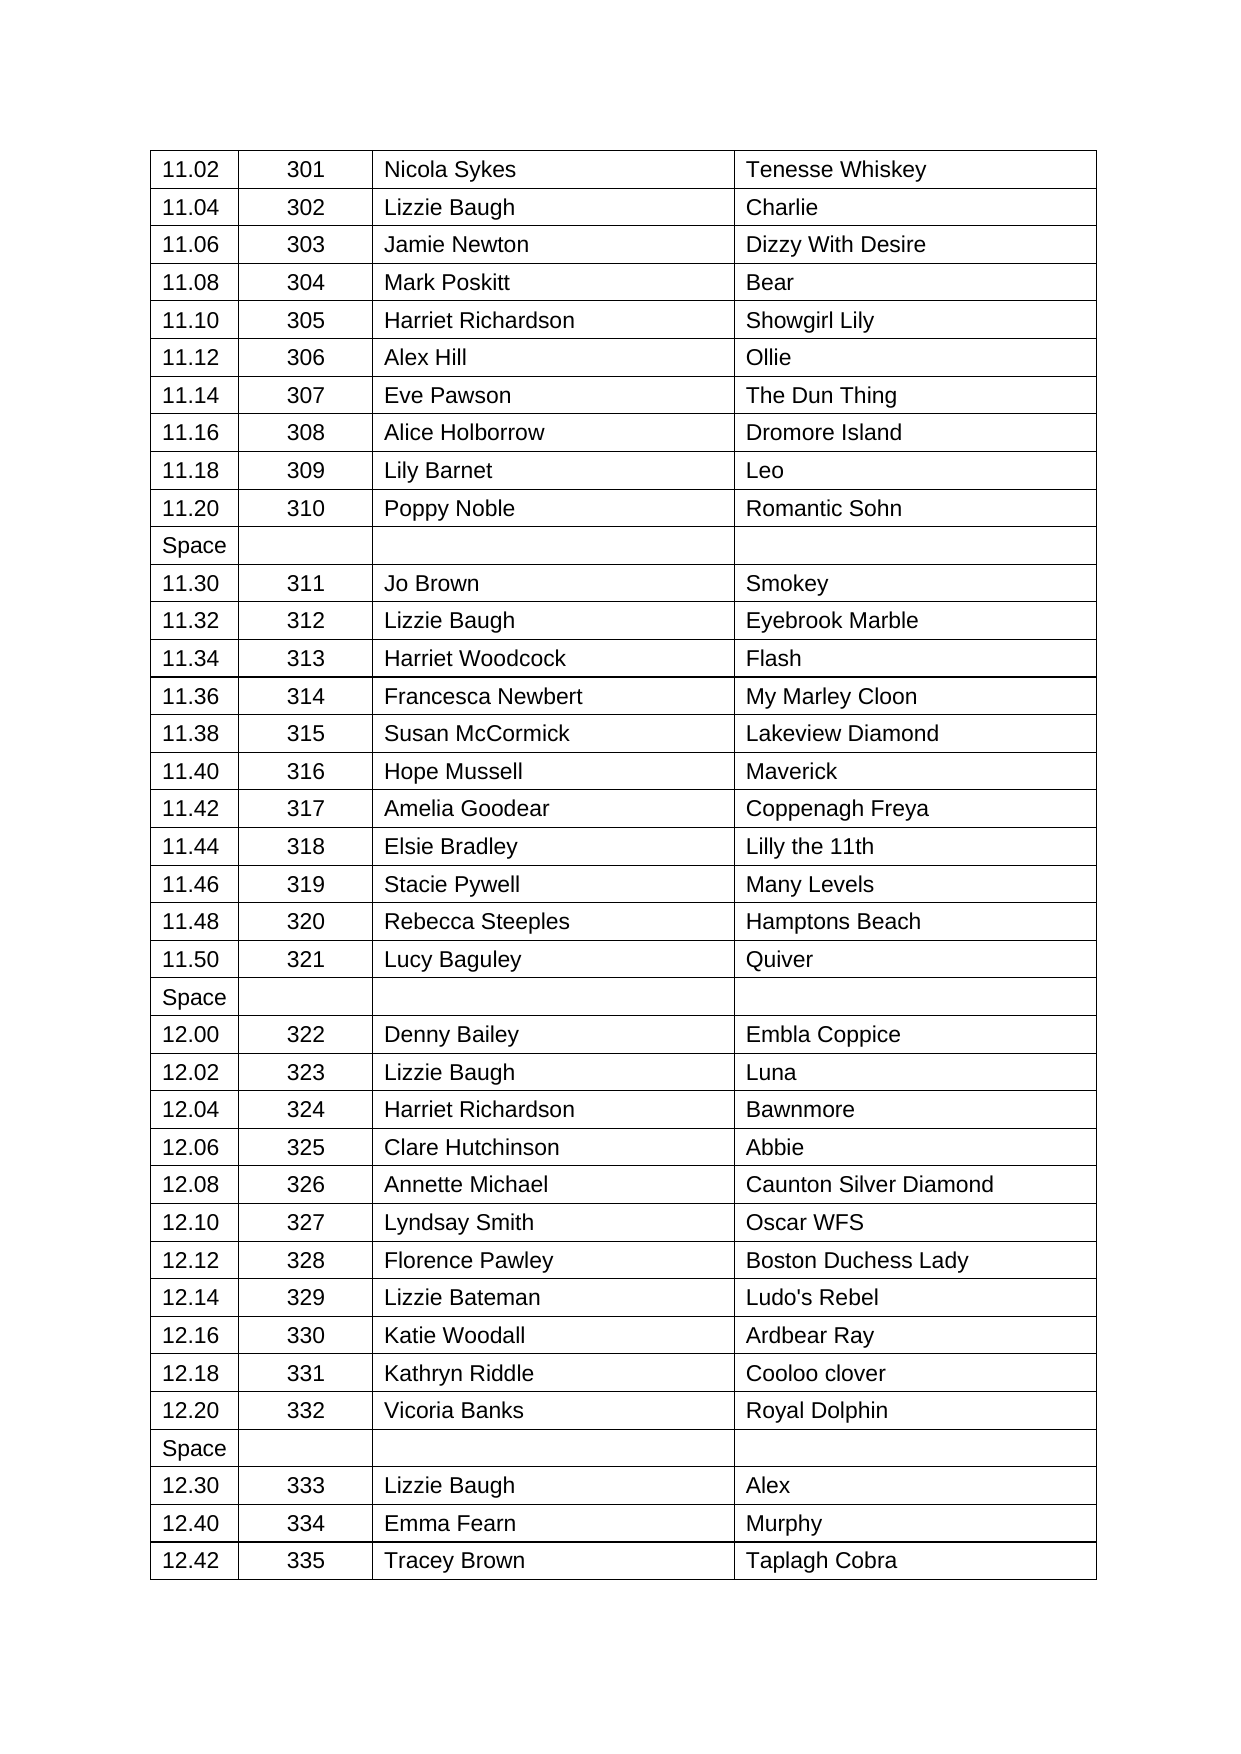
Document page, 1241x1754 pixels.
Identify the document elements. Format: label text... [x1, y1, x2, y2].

table_cell 11.14 [151, 377, 238, 413]
table_cell Luna [735, 1054, 1096, 1090]
table_cell 328 [239, 1242, 372, 1278]
table_cell 12.08 [151, 1166, 238, 1203]
table_cell Lizzie Baugh [373, 1054, 734, 1090]
table_cell 12.14 [151, 1279, 238, 1316]
table_cell Francesca Newbert [373, 678, 734, 714]
table_cell 310 [239, 490, 372, 526]
table_cell 333 [239, 1467, 372, 1504]
table_cell Romantic Sohn [735, 490, 1096, 526]
table_cell Denny Bailey [373, 1016, 734, 1052]
table_cell 302 [239, 189, 372, 225]
table_cell 305 [239, 301, 372, 338]
table_cell Stacie Pywell [373, 866, 734, 902]
table_cell 11.18 [151, 452, 238, 488]
table_cell Tenesse Whiskey [735, 151, 1096, 188]
table_cell 321 [239, 941, 372, 977]
table_cell 12.18 [151, 1354, 238, 1391]
table_cell Bear [735, 264, 1096, 300]
table_cell Harriet Richardson [373, 301, 734, 338]
table_cell Rebecca Steeples [373, 903, 734, 940]
table_cell Harriet Woodcock [373, 640, 734, 676]
table_cell 319 [239, 866, 372, 902]
table_cell 313 [239, 640, 372, 676]
table_cell Florence Pawley [373, 1242, 734, 1278]
table_cell Jo Brown [373, 565, 734, 601]
table_cell Space [151, 527, 238, 564]
table_cell Royal Dolphin [735, 1392, 1096, 1428]
table_cell Lizzie Baugh [373, 1467, 734, 1504]
table_cell Many Levels [735, 866, 1096, 902]
table_cell Susan McCormick [373, 715, 734, 752]
table_cell Clare Hutchinson [373, 1129, 734, 1165]
table_cell 12.20 [151, 1392, 238, 1428]
table_cell Vicoria Banks [373, 1392, 734, 1428]
table_cell 325 [239, 1129, 372, 1165]
table_cell 11.04 [151, 189, 238, 225]
table_cell Mark Poskitt [373, 264, 734, 300]
table_cell Hope Mussell [373, 753, 734, 789]
table_cell Eve Pawson [373, 377, 734, 413]
table_cell Lizzie Baugh [373, 602, 734, 639]
table_cell 11.20 [151, 490, 238, 526]
table_cell Smokey [735, 565, 1096, 601]
table_cell Emma Fearn [373, 1505, 734, 1541]
table_cell [373, 1430, 734, 1466]
table_cell 11.48 [151, 903, 238, 940]
table_cell 11.36 [151, 678, 238, 714]
table_cell 11.16 [151, 414, 238, 451]
table_cell 303 [239, 226, 372, 263]
table_cell Tracey Brown [373, 1543, 734, 1579]
table_cell 12.42 [151, 1543, 238, 1579]
table_cell 306 [239, 339, 372, 376]
table_cell 317 [239, 790, 372, 827]
table_cell 11.46 [151, 866, 238, 902]
table_cell Murphy [735, 1505, 1096, 1541]
table_cell 11.06 [151, 226, 238, 263]
table_cell 12.40 [151, 1505, 238, 1541]
table_cell Flash [735, 640, 1096, 676]
table_cell 11.12 [151, 339, 238, 376]
table_cell Lizzie Baugh [373, 189, 734, 225]
table_cell [735, 1430, 1096, 1466]
table_cell 12.06 [151, 1129, 238, 1165]
table_cell 11.08 [151, 264, 238, 300]
table_cell 318 [239, 828, 372, 864]
table_cell Cooloo clover [735, 1354, 1096, 1391]
table_cell Space [151, 978, 238, 1015]
table_cell [373, 527, 734, 564]
table_cell [239, 527, 372, 564]
table_cell 11.02 [151, 151, 238, 188]
table_cell Dizzy With Desire [735, 226, 1096, 263]
table_cell 11.34 [151, 640, 238, 676]
table_cell Showgirl Lily [735, 301, 1096, 338]
table_cell Alice Holborrow [373, 414, 734, 451]
table_cell Annette Michael [373, 1166, 734, 1203]
table_cell 11.38 [151, 715, 238, 752]
table_cell 308 [239, 414, 372, 451]
table_cell Boston Duchess Lady [735, 1242, 1096, 1278]
table_cell 11.44 [151, 828, 238, 864]
table_cell Poppy Noble [373, 490, 734, 526]
table_cell 11.32 [151, 602, 238, 639]
table_cell Nicola Sykes [373, 151, 734, 188]
table_cell Leo [735, 452, 1096, 488]
table_cell 12.00 [151, 1016, 238, 1052]
table_cell 315 [239, 715, 372, 752]
table_cell [373, 978, 734, 1015]
table_cell 322 [239, 1016, 372, 1052]
table_cell 326 [239, 1166, 372, 1203]
table_cell 324 [239, 1091, 372, 1128]
table_cell Quiver [735, 941, 1096, 977]
table_cell Caunton Silver Diamond [735, 1166, 1096, 1203]
table_cell 11.40 [151, 753, 238, 789]
table_cell Abbie [735, 1129, 1096, 1165]
table_cell Charlie [735, 189, 1096, 225]
table_cell Taplagh Cobra [735, 1543, 1096, 1579]
table_cell [735, 978, 1096, 1015]
table_cell Ollie [735, 339, 1096, 376]
table_cell 12.16 [151, 1317, 238, 1353]
table_cell Ardbear Ray [735, 1317, 1096, 1353]
table_cell 331 [239, 1354, 372, 1391]
table_cell 329 [239, 1279, 372, 1316]
table_cell [239, 978, 372, 1015]
table_cell Lizzie Bateman [373, 1279, 734, 1316]
table_cell 314 [239, 678, 372, 714]
table_cell 316 [239, 753, 372, 789]
table_cell 11.10 [151, 301, 238, 338]
table_cell 301 [239, 151, 372, 188]
table_cell 312 [239, 602, 372, 639]
table_cell Lucy Baguley [373, 941, 734, 977]
table_cell 309 [239, 452, 372, 488]
table_cell Lyndsay Smith [373, 1204, 734, 1241]
table_cell [735, 527, 1096, 564]
table_cell My Marley Cloon [735, 678, 1096, 714]
table_cell Dromore Island [735, 414, 1096, 451]
table_cell Alex [735, 1467, 1096, 1504]
table_cell 11.42 [151, 790, 238, 827]
table_cell Kathryn Riddle [373, 1354, 734, 1391]
table_cell [239, 1430, 372, 1466]
table_cell 12.12 [151, 1242, 238, 1278]
table_cell The Dun Thing [735, 377, 1096, 413]
table_cell 323 [239, 1054, 372, 1090]
table_cell 11.30 [151, 565, 238, 601]
table_cell Ludo's Rebel [735, 1279, 1096, 1316]
table_cell 12.10 [151, 1204, 238, 1241]
table_cell Eyebrook Marble [735, 602, 1096, 639]
table_cell 320 [239, 903, 372, 940]
table_cell Lilly the 11th [735, 828, 1096, 864]
table_cell 327 [239, 1204, 372, 1241]
table_cell 334 [239, 1505, 372, 1541]
table_cell Elsie Bradley [373, 828, 734, 864]
table_cell 330 [239, 1317, 372, 1353]
table_cell Lakeview Diamond [735, 715, 1096, 752]
table_cell 304 [239, 264, 372, 300]
table_cell Amelia Goodear [373, 790, 734, 827]
table_cell 12.04 [151, 1091, 238, 1128]
table_cell 12.30 [151, 1467, 238, 1504]
table_cell Hamptons Beach [735, 903, 1096, 940]
table_cell Alex Hill [373, 339, 734, 376]
table_cell Embla Coppice [735, 1016, 1096, 1052]
table_cell 311 [239, 565, 372, 601]
table_cell Jamie Newton [373, 226, 734, 263]
table_cell Harriet Richardson [373, 1091, 734, 1128]
table_cell 307 [239, 377, 372, 413]
table_cell Coppenagh Freya [735, 790, 1096, 827]
table_cell Space [151, 1430, 238, 1466]
table_cell 12.02 [151, 1054, 238, 1090]
table_cell 11.50 [151, 941, 238, 977]
table_cell Lily Barnet [373, 452, 734, 488]
table_cell Oscar WFS [735, 1204, 1096, 1241]
table_cell 332 [239, 1392, 372, 1428]
table_cell Maverick [735, 753, 1096, 789]
table_cell 335 [239, 1543, 372, 1579]
table_cell Katie Woodall [373, 1317, 734, 1353]
table_cell Bawnmore [735, 1091, 1096, 1128]
